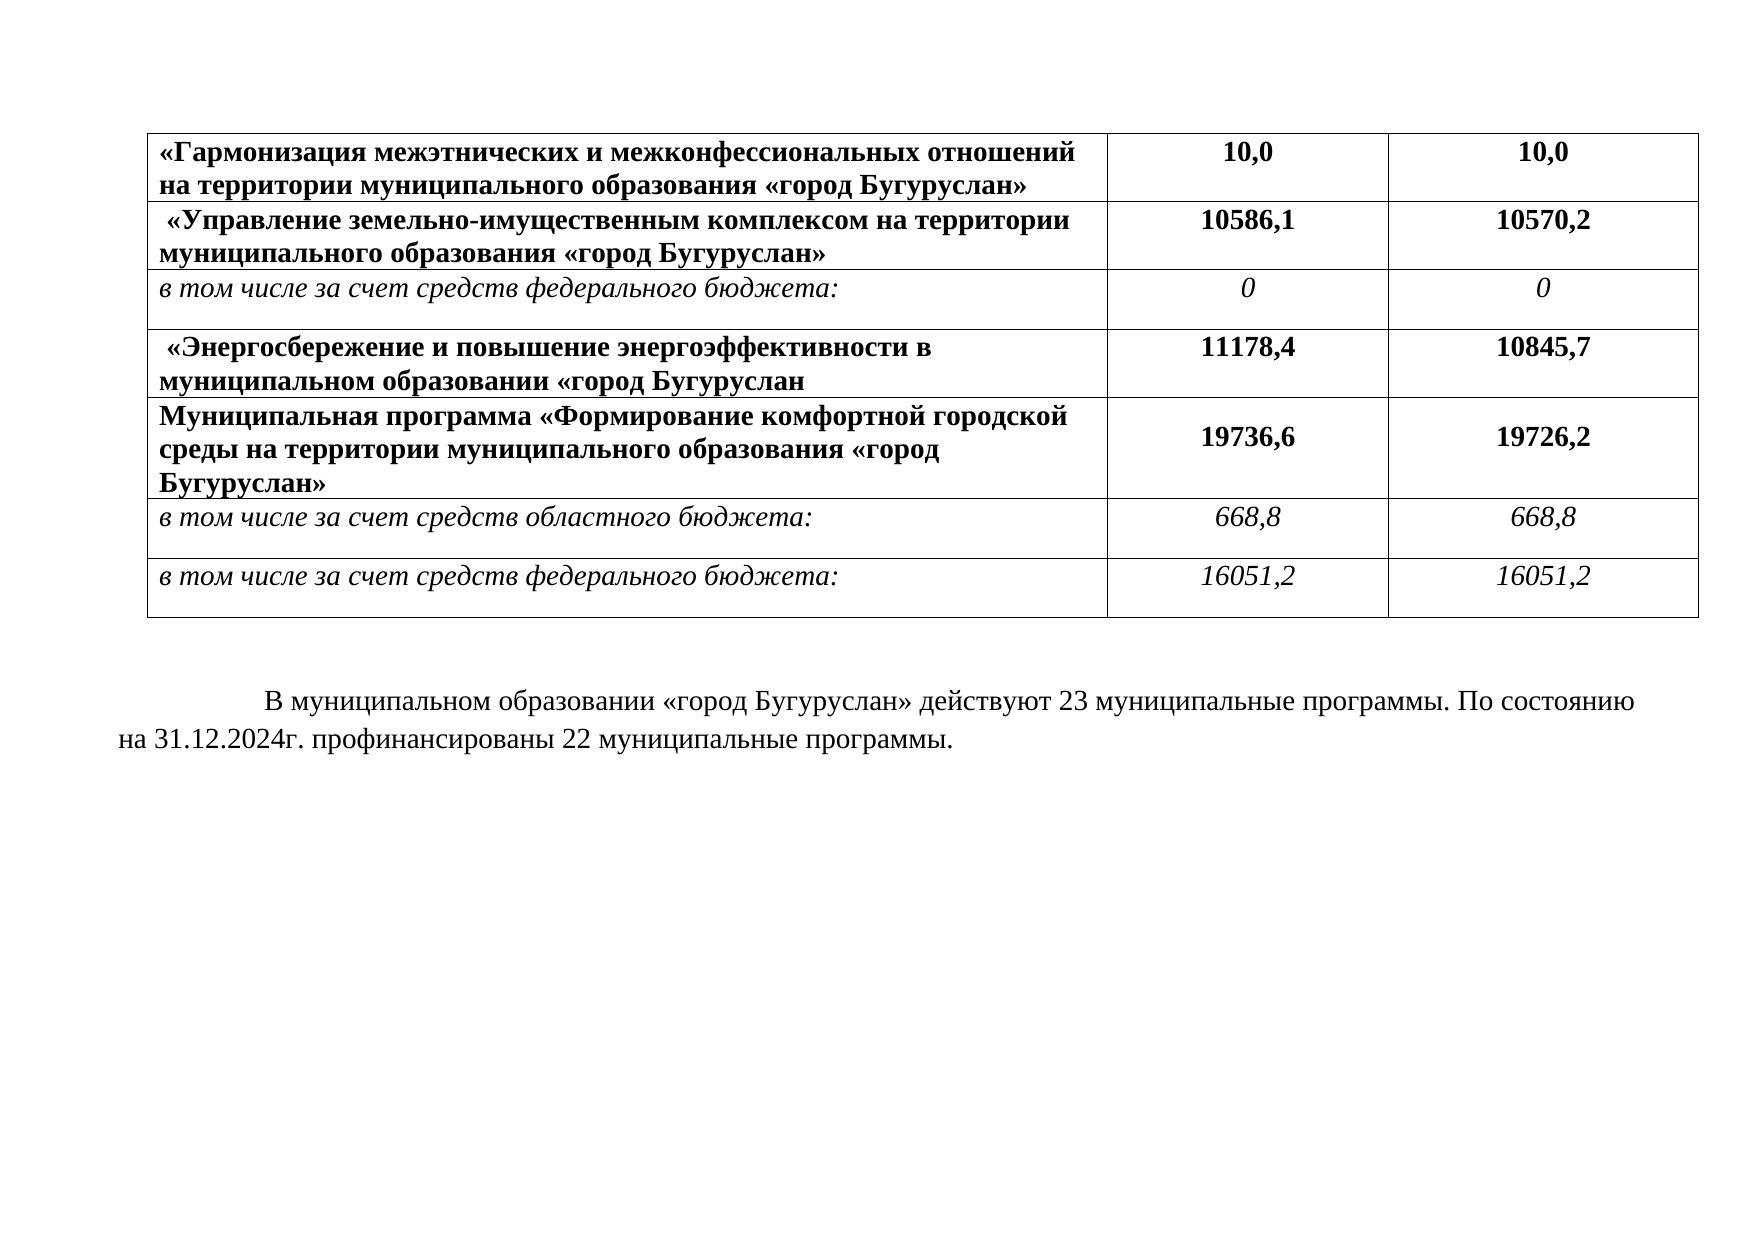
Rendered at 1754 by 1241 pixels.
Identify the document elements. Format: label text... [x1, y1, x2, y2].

table_cell «Гармонизация межэтнических и межконфессиональных отношений на территории муниципального образования «город Бугуруслан» [148, 134, 1107, 201]
table_cell 10,0 [1108, 134, 1388, 201]
table_cell 10845,7 [1389, 330, 1698, 397]
table_cell «Управление земельно-имущественным комплексом на территории муниципального образования «город Бугуруслан» [148, 202, 1107, 269]
table_cell 19736,6 [1108, 398, 1388, 498]
table_cell 16051,2 [1108, 559, 1388, 617]
table_cell 11178,4 [1108, 330, 1388, 397]
table_cell 0 [1108, 270, 1388, 328]
table_cell 19726,2 [1389, 398, 1698, 498]
table_cell в том числе за счет средств федерального бюджета: [148, 270, 1107, 328]
table_cell 668,8 [1389, 499, 1698, 557]
table_cell 0 [1389, 270, 1698, 328]
table_cell 668,8 [1108, 499, 1388, 557]
table_cell 16051,2 [1389, 559, 1698, 617]
text В муниципальном образовании «город Бугуруслан» действуют 23 муниципальные программы. По состоянию на 31.12.2024г. профинансированы 22 муниципальные программы. [118, 683, 1668, 755]
table_cell 10570,2 [1389, 202, 1698, 269]
table_cell в том числе за счет средств областного бюджета: [148, 499, 1107, 557]
table_cell Муниципальная программа «Формирование комфортной городской среды на территории муниципального образования «город Бугуруслан» [148, 398, 1107, 498]
table_cell 10586,1 [1108, 202, 1388, 269]
table_cell «Энергосбережение и повышение энергоэффективности в муниципальном образовании «город Бугуруслан [148, 330, 1107, 397]
table_cell в том числе за счет средств федерального бюджета: [148, 559, 1107, 617]
table_cell 10,0 [1389, 134, 1698, 201]
